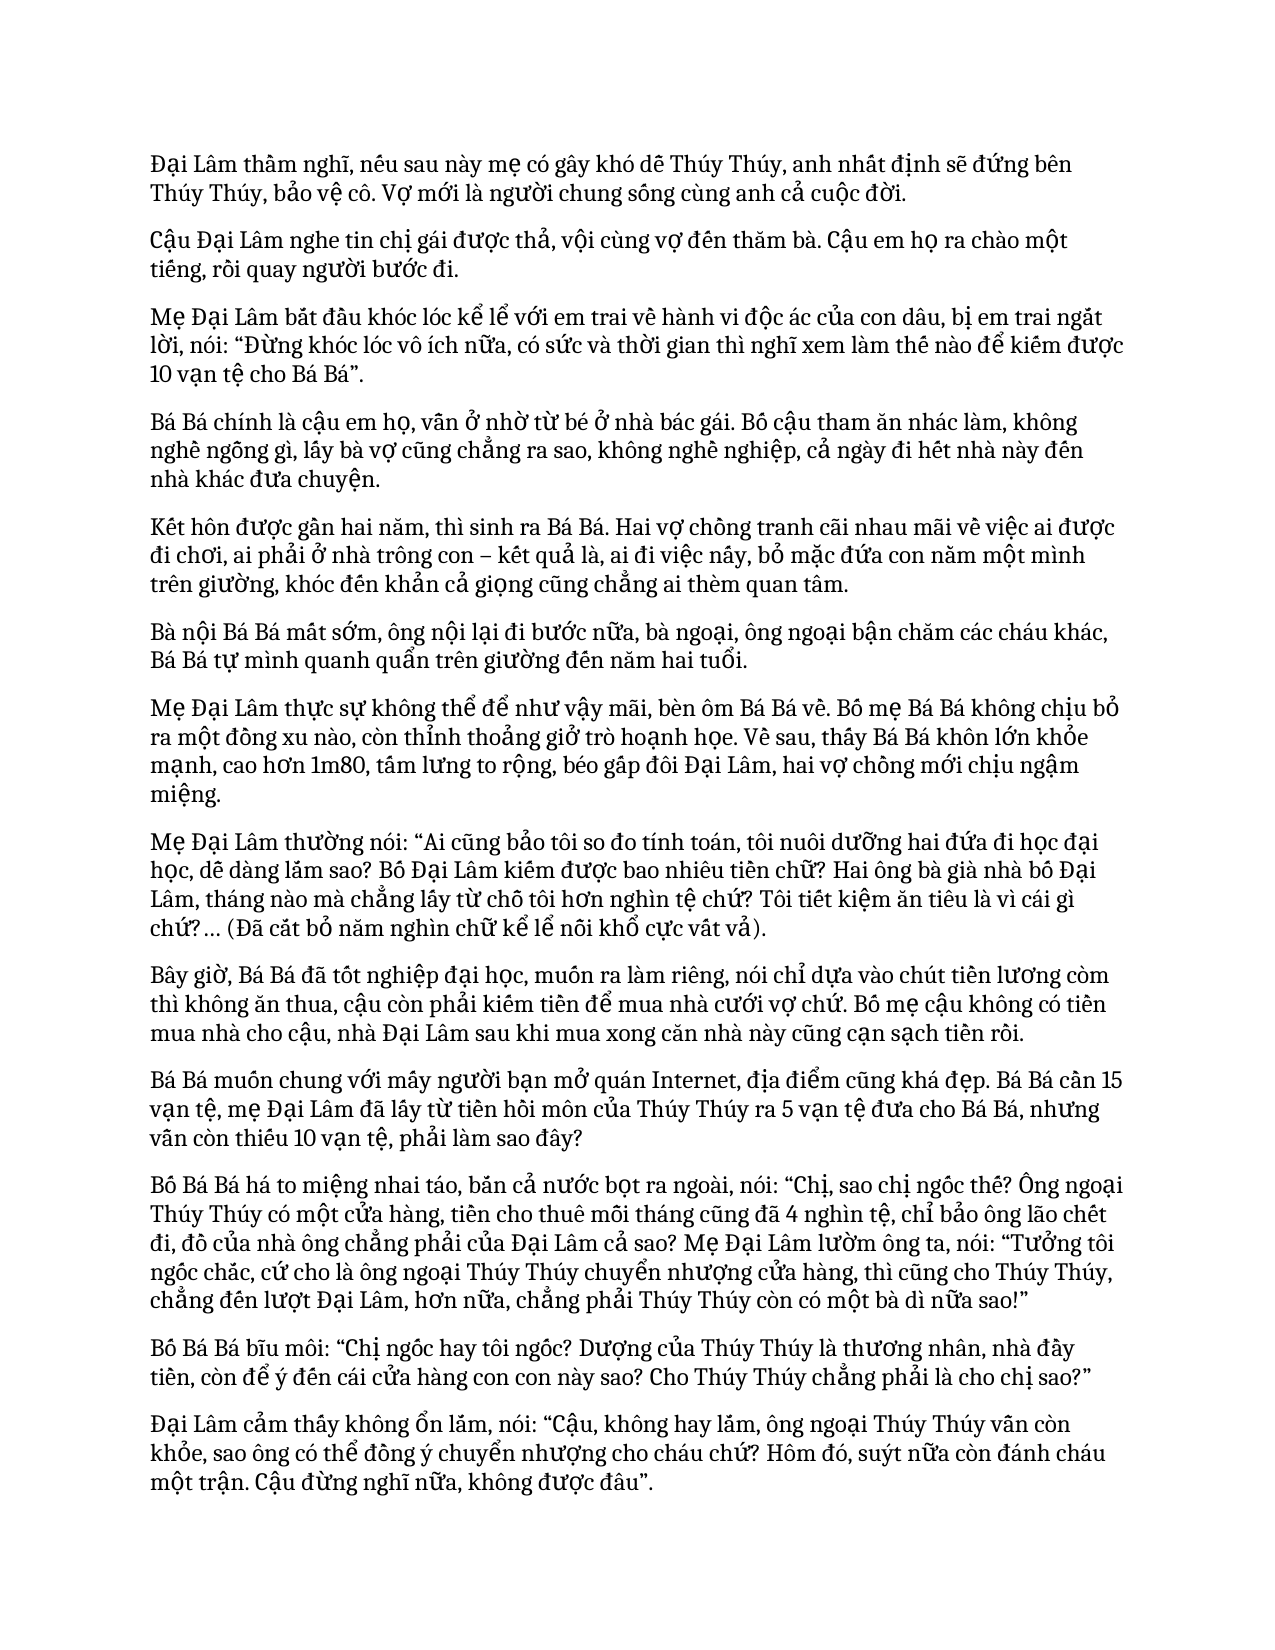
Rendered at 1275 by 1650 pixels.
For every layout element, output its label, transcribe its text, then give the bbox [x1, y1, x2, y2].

text Bá Bá muốn chung với mấy người bạn mở quán Internet, địa điểm cũng khá đẹp. Bá Bá cần 15 vạn tệ, mẹ Đại Lâm đã lấy từ tiền hồi môn của Thúy Thúy ra 5 vạn tệ đưa cho Bá Bá, nhưng vẫn còn thiếu 10 vạn tệ, phải làm sao đây? [150, 1066, 1125, 1152]
text Bố Bá Bá há to miệng nhai táo, bắn cả nước bọt ra ngoài, nói: “Chị, sao chị ngốc thế? Ông ngoại Thúy Thúy có một cửa hàng, tiền cho thuê mỗi tháng cũng đã 4 nghìn tệ, chỉ bảo ông lão chết đi, đồ của nhà ông chẳng phải của Đại Lâm cả sao? Mẹ Đại Lâm lườm ông ta, nói: “Tưởng tôi ngốc chắc, cứ cho là ông ngoại Thúy Thúy chuyển nhượng cửa hàng, thì cũng cho Thúy Thúy, chẳng đến lượt Đại Lâm, hơn nữa, chẳng phải Thúy Thúy còn có một bà dì nữa sao!” [150, 1171, 1125, 1315]
text Cậu Đại Lâm nghe tin chị gái được thả, vội cùng vợ đến thăm bà. Cậu em họ ra chào một tiếng, rồi quay người bước đi. [150, 226, 1125, 284]
text Bố Bá Bá bĩu môi: “Chị ngốc hay tôi ngốc? Dượng của Thúy Thúy là thương nhân, nhà đầy tiền, còn để ý đến cái cửa hàng con con này sao? Cho Thúy Thúy chẳng phải là cho chị sao?” [150, 1334, 1125, 1391]
text Bây giờ, Bá Bá đã tốt nghiệp đại học, muốn ra làm riêng, nói chỉ dựa vào chút tiền lương còm thì không ăn thua, cậu còn phải kiếm tiền để mua nhà cưới vợ chứ. Bố mẹ cậu không có tiền mua nhà cho cậu, nhà Đại Lâm sau khi mua xong căn nhà này cũng cạn sạch tiền rồi. [150, 961, 1125, 1047]
text Bà nội Bá Bá mất sớm, ông nội lại đi bước nữa, bà ngoại, ông ngoại bận chăm các cháu khác, Bá Bá tự mình quanh quẩn trên giường đến năm hai tuổi. [150, 617, 1125, 675]
text Bá Bá chính là cậu em họ, vẫn ở nhờ từ bé ở nhà bác gái. Bố cậu tham ăn nhác làm, không nghề ngỗng gì, lấy bà vợ cũng chẳng ra sao, không nghề nghiệp, cả ngày đi hết nhà này đến nhà khác đưa chuyện. [150, 407, 1125, 494]
text Đại Lâm cảm thấy không ổn lắm, nói: “Cậu, không hay lắm, ông ngoại Thúy Thúy vẫn còn khỏe, sao ông có thể đồng ý chuyển nhượng cho cháu chứ? Hôm đó, suýt nữa còn đánh cháu một trận. Cậu đừng nghĩ nữa, không được đâu”. [150, 1410, 1125, 1496]
text Mẹ Đại Lâm bắt đầu khóc lóc kể lể với em trai về hành vi độc ác của con dâu, bị em trai ngắt lời, nói: “Đừng khóc lóc vô ích nữa, có sức và thời gian thì nghĩ xem làm thế nào để kiếm được 10 vạn tệ cho Bá Bá”. [150, 302, 1125, 389]
text Kết hôn được gần hai năm, thì sinh ra Bá Bá. Hai vợ chồng tranh cãi nhau mãi về việc ai được đi chơi, ai phải ở nhà trông con – kết quả là, ai đi việc nấy, bỏ mặc đứa con nằm một mình trên giường, khóc đến khản cả giọng cũng chẳng ai thèm quan tâm. [150, 512, 1125, 599]
text Đại Lâm thầm nghĩ, nếu sau này mẹ có gây khó dễ Thúy Thúy, anh nhất định sẽ đứng bên Thúy Thúy, bảo vệ cô. Vợ mới là người chung sống cùng anh cả cuộc đời. [150, 150, 1125, 207]
text Mẹ Đại Lâm thường nói: “Ai cũng bảo tôi so đo tính toán, tôi nuôi dưỡng hai đứa đi học đại học, dễ dàng lắm sao? Bố Đại Lâm kiếm được bao nhiêu tiền chữ? Hai ông bà già nhà bố Đại Lâm, tháng nào mà chẳng lấy từ chỗ tôi hơn nghìn tệ chứ? Tôi tiết kiệm ăn tiêu là vì cái gì chứ?… (Đã cắt bỏ năm nghìn chữ kể lể nỗi khổ cực vất vả). [150, 827, 1125, 942]
text Mẹ Đại Lâm thực sự không thể để như vậy mãi, bèn ôm Bá Bá về. Bố mẹ Bá Bá không chịu bỏ ra một đồng xu nào, còn thỉnh thoảng giở trò hoạnh họe. Về sau, thấy Bá Bá khôn lớn khỏe mạnh, cao hơn 1m80, tấm lưng to rộng, béo gấp đôi Đại Lâm, hai vợ chồng mới chịu ngậm miệng. [150, 694, 1125, 809]
